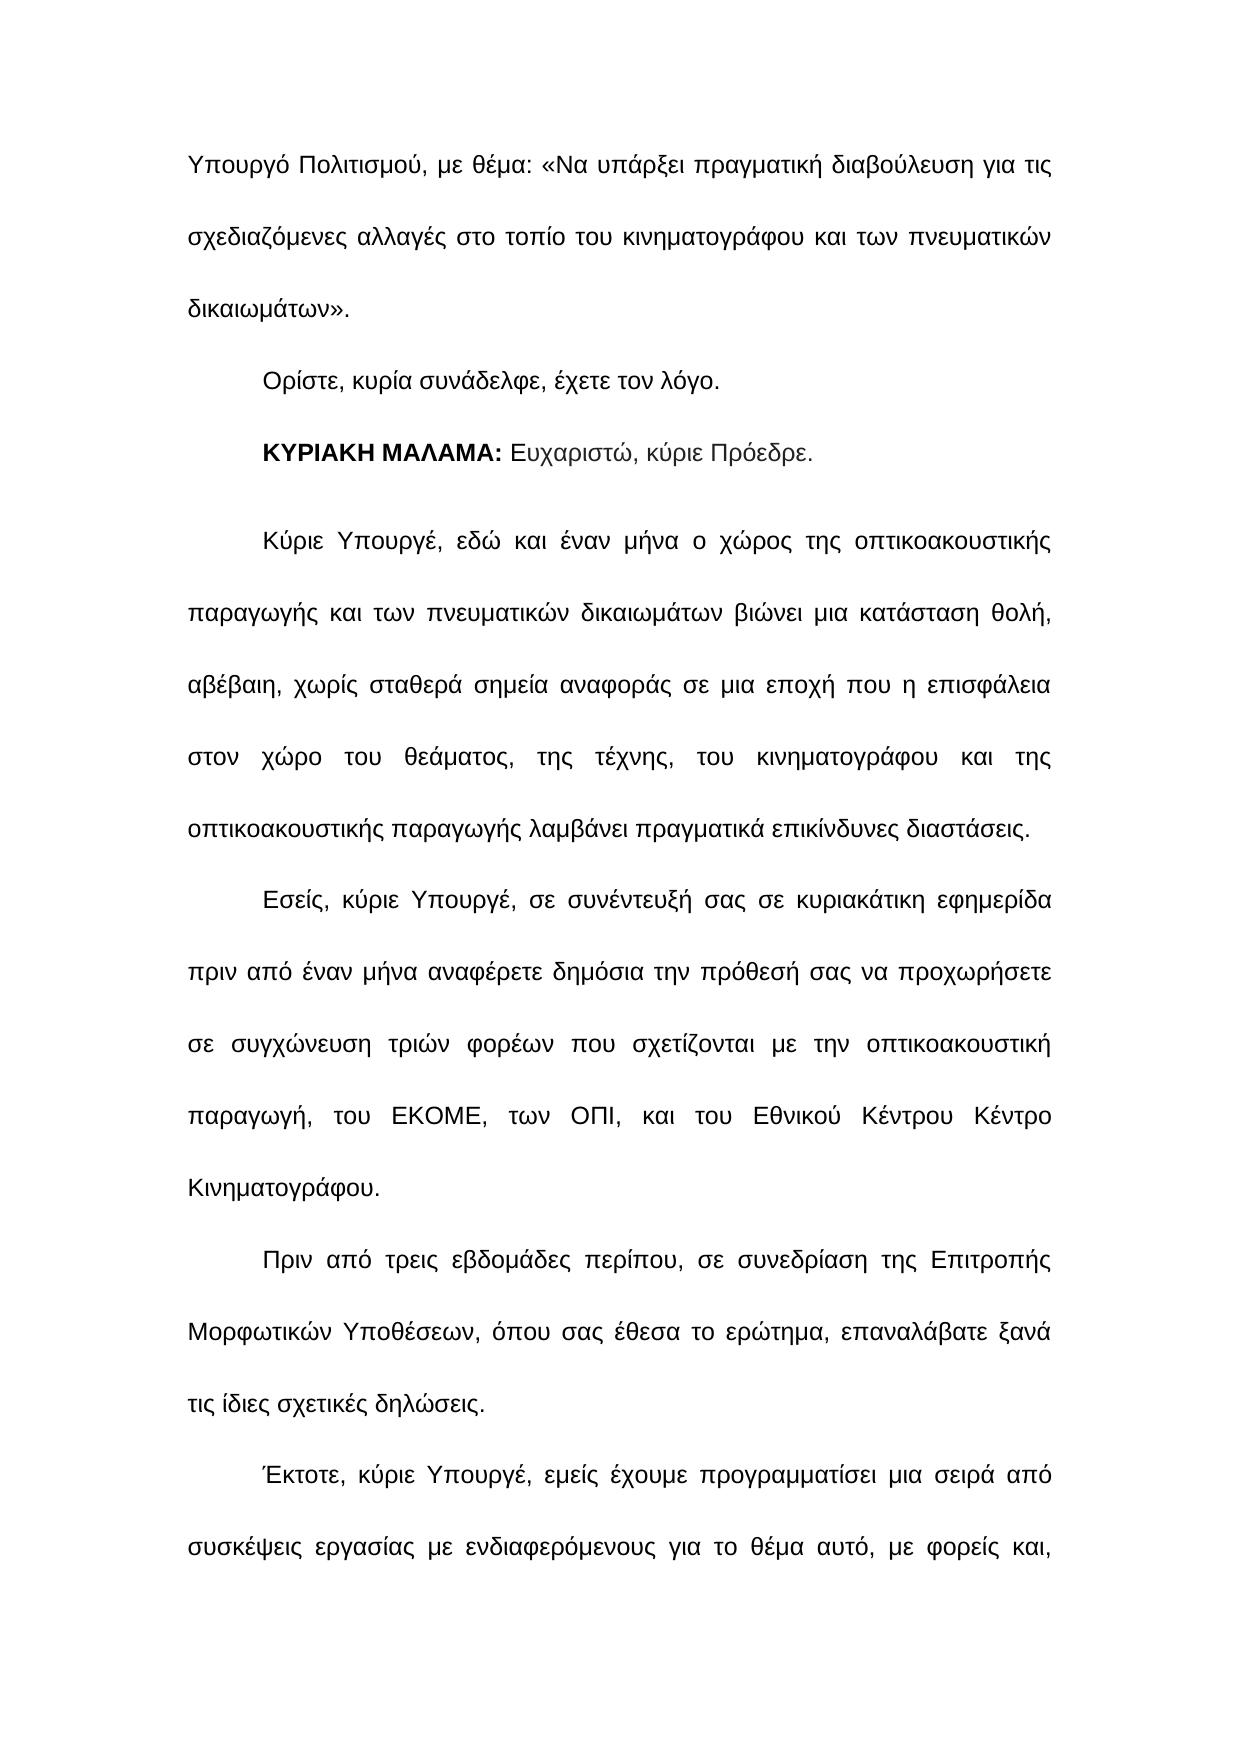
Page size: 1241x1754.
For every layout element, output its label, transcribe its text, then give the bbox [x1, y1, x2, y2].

text ΚΥΡΙΑΚΗ ΜΑΛΑΜΑ: Ευχαριστώ, κύριε Πρόεδρε. [187, 437, 1053, 466]
text Εσείς, κύριε Υπουργέ, σε συνέντευξή σας σε κυριακάτικη εφημερίδα πριν από έναν μήνα αναφέρετε δημόσια την πρόθεσή σας να προχωρήσετε σε συγχώνευση τριών φορέων που σχετίζονται με την οπτικοακουστική παραγωγή, του ΕΚΟΜΕ, των ΟΠΙ, και του Εθνικού Κέντρου Κέντρο Κινηματογράφου. [187, 885, 1053, 1202]
text Κύριε Υπουργέ, εδώ και έναν μήνα ο χώρος της οπτικοακουστικής παραγωγής και των πνευματικών δικαιωμάτων βιώνει μια κατάσταση θολή, αβέβαιη, χωρίς σταθερά σημεία αναφοράς σε μια εποχή που η επισφάλεια στον χώρο του θεάματος, της τέχνης, του κινηματογράφου και της οπτικοακουστικής παραγωγής λαμβάνει πραγματικά επικίνδυνες διαστάσεις. [187, 526, 1053, 842]
text Πριν από τρεις εβδομάδες περίπου, σε συνεδρίαση της Επιτροπής Μορφωτικών Υποθέσεων, όπου σας έθεσα το ερώτημα, επαναλάβατε ξανά τις ίδιες σχετικές δηλώσεις. [187, 1245, 1053, 1417]
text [187, 150, 1053, 322]
text Ορίστε, κυρία συνάδελφε, έχετε τον λόγο. [187, 366, 1053, 394]
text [187, 1460, 1053, 1561]
